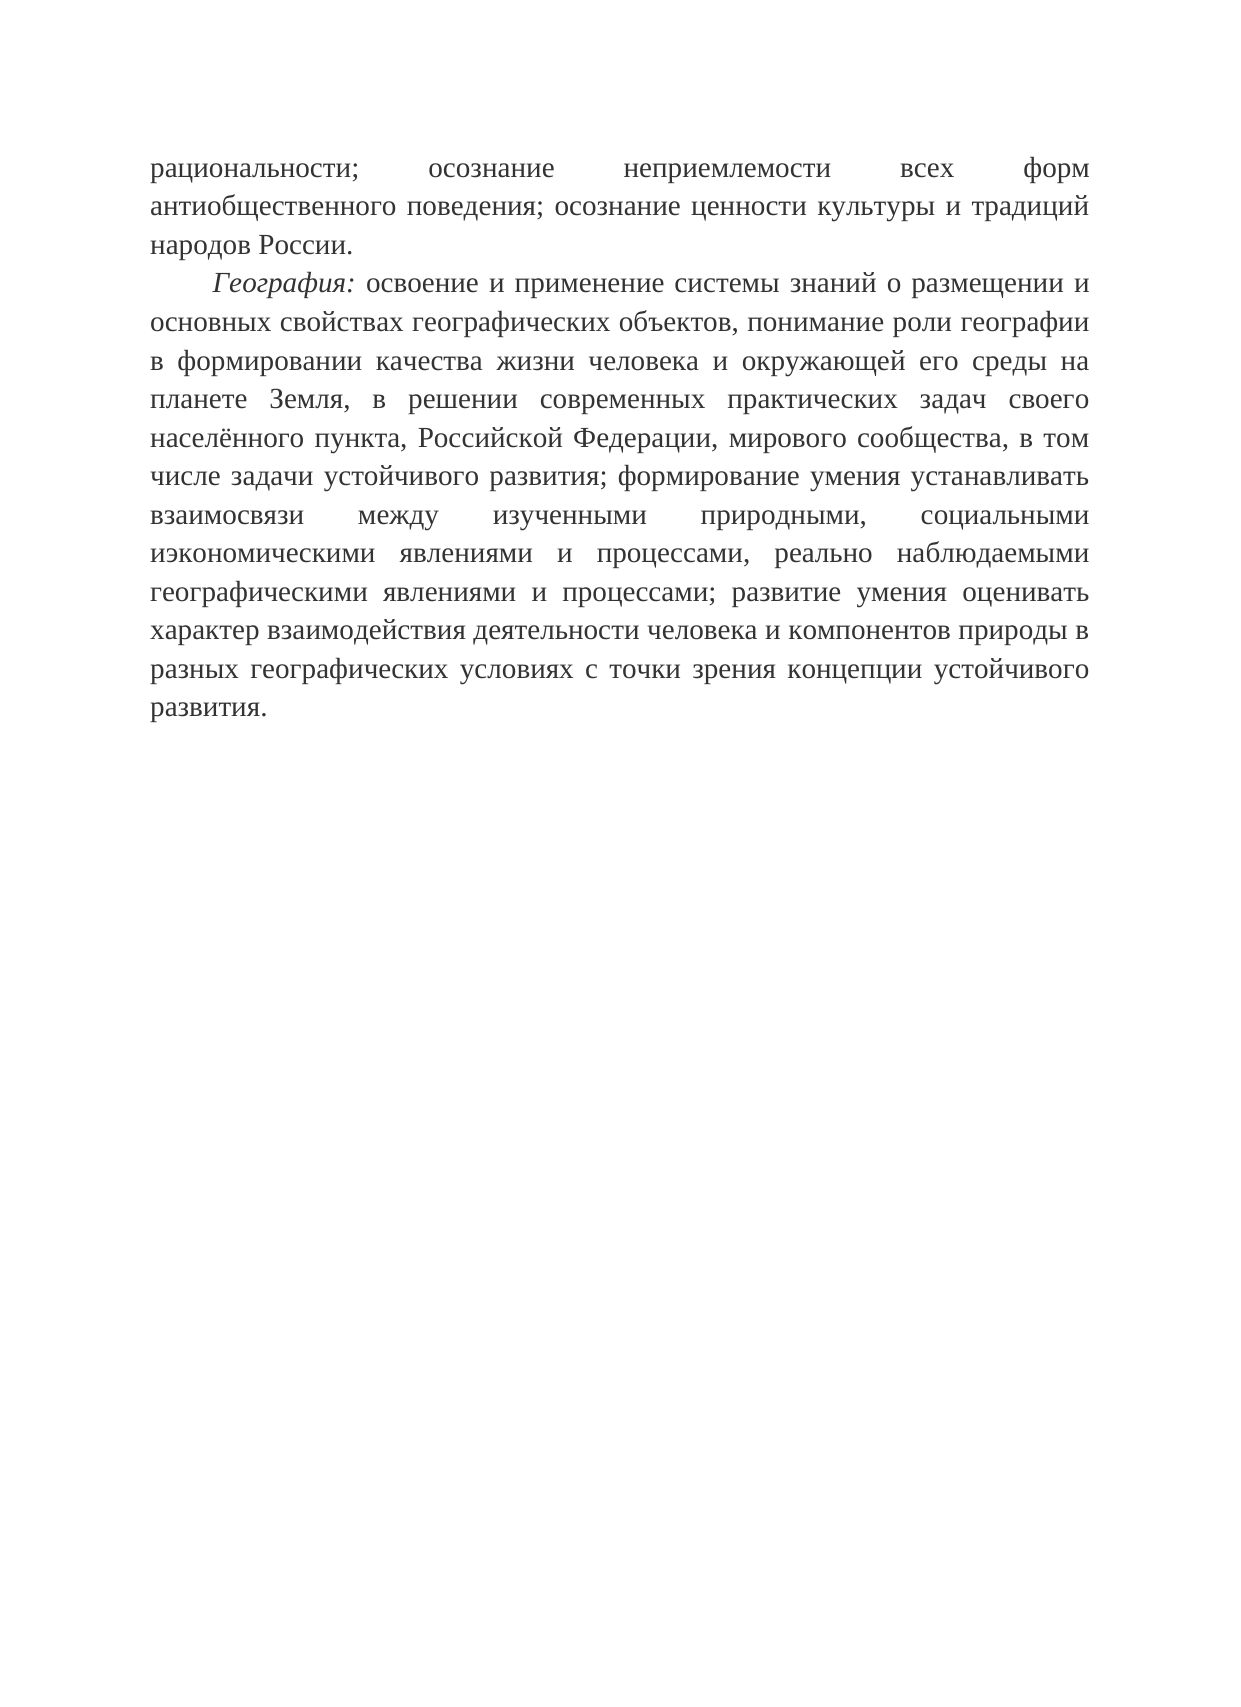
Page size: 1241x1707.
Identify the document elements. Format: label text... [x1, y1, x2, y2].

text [150, 150, 1090, 261]
text География: освоение и применение системы знаний о размещении и основных свойствах географических объектов, понимание роли географии в формировании качества жизни человека и окружающей его среды на планете Земля, в решении современных практических задач своего населённого пункта, Российской Федерации, мирового сообщества, в том числе задачи устойчивого развития; формирование умения устанавливать взаимосвязи между изученными природными, социальными иэкономическими явлениями и процессами, реально наблюдаемыми географическими явлениями и процессами; развитие умения оценивать характер взаимодействия деятельности человека и компонентов природы в разных географических условиях с точки зрения концепции устойчивого развития. [150, 266, 1090, 723]
